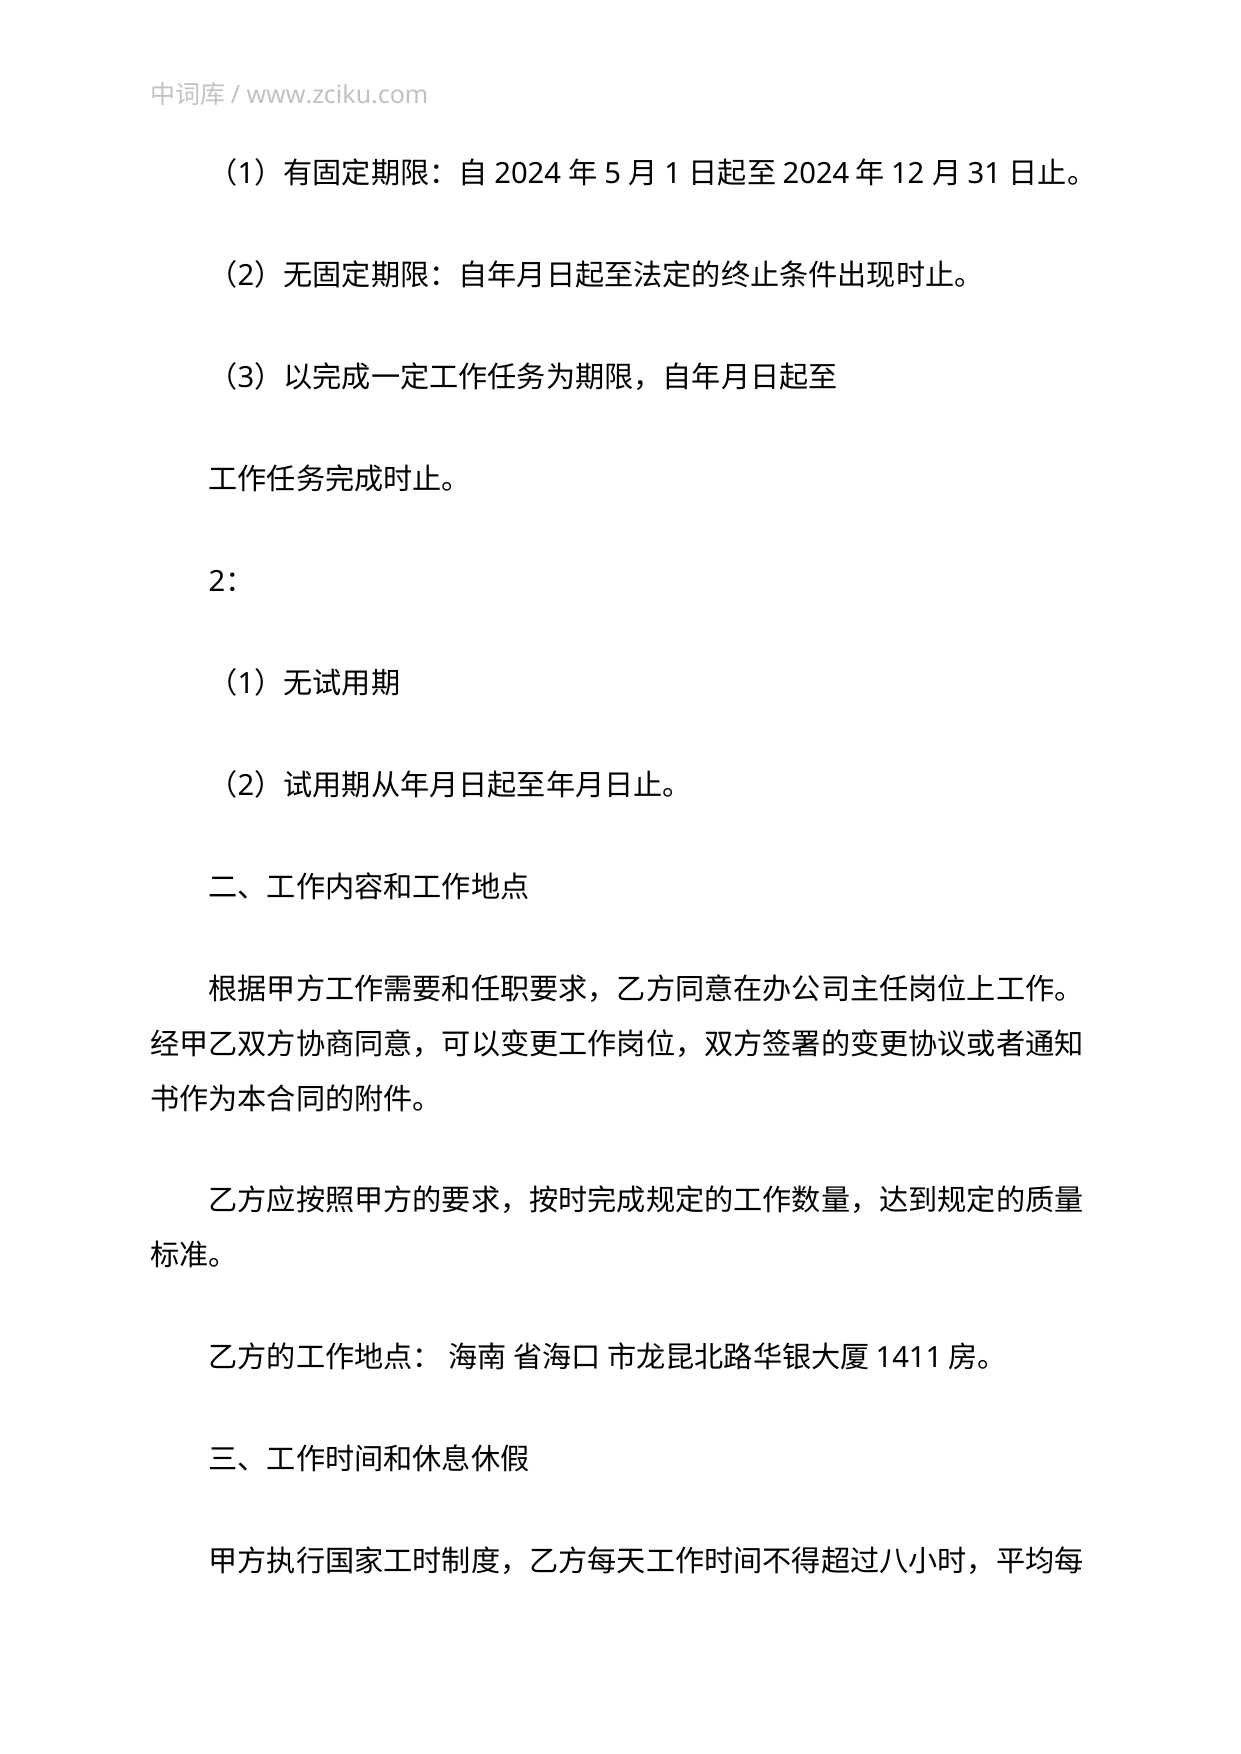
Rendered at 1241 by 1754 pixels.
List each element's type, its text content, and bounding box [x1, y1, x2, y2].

text 根据甲方工作需要和任职要求，乙方同意在办公司主任岗位上工作。经甲乙双方协商同意，可以变更工作岗位，双方签署的变更协议或者通知书作为本合同的附件。 [150, 965, 1090, 1117]
text （1）有固定期限：自 2024 年 5 月 1 日起至 2024年 12 月 31 日止。 [150, 150, 1090, 192]
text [150, 1537, 1090, 1580]
text （1）无试用期 [150, 660, 1090, 702]
text 乙方应按照甲方的要求，按时完成规定的工作数量，达到规定的质量标准。 [150, 1177, 1090, 1274]
text 乙方的工作地点： 海南 省海口 市龙昆北路华银大厦1411房。 [150, 1334, 1090, 1376]
text （3）以完成一定工作任务为期限，自年月日起至 [150, 354, 1090, 396]
text （2）无固定期限：自年月日起至法定的终止条件出现时止。 [150, 252, 1090, 294]
text 二、工作内容和工作地点 [150, 864, 1090, 906]
text 2： [150, 558, 1090, 600]
text 工作任务完成时止。 [150, 456, 1090, 498]
text （2）试用期从年月日起至年月日止。 [150, 762, 1090, 804]
text 三、工作时间和休息休假 [150, 1436, 1090, 1478]
